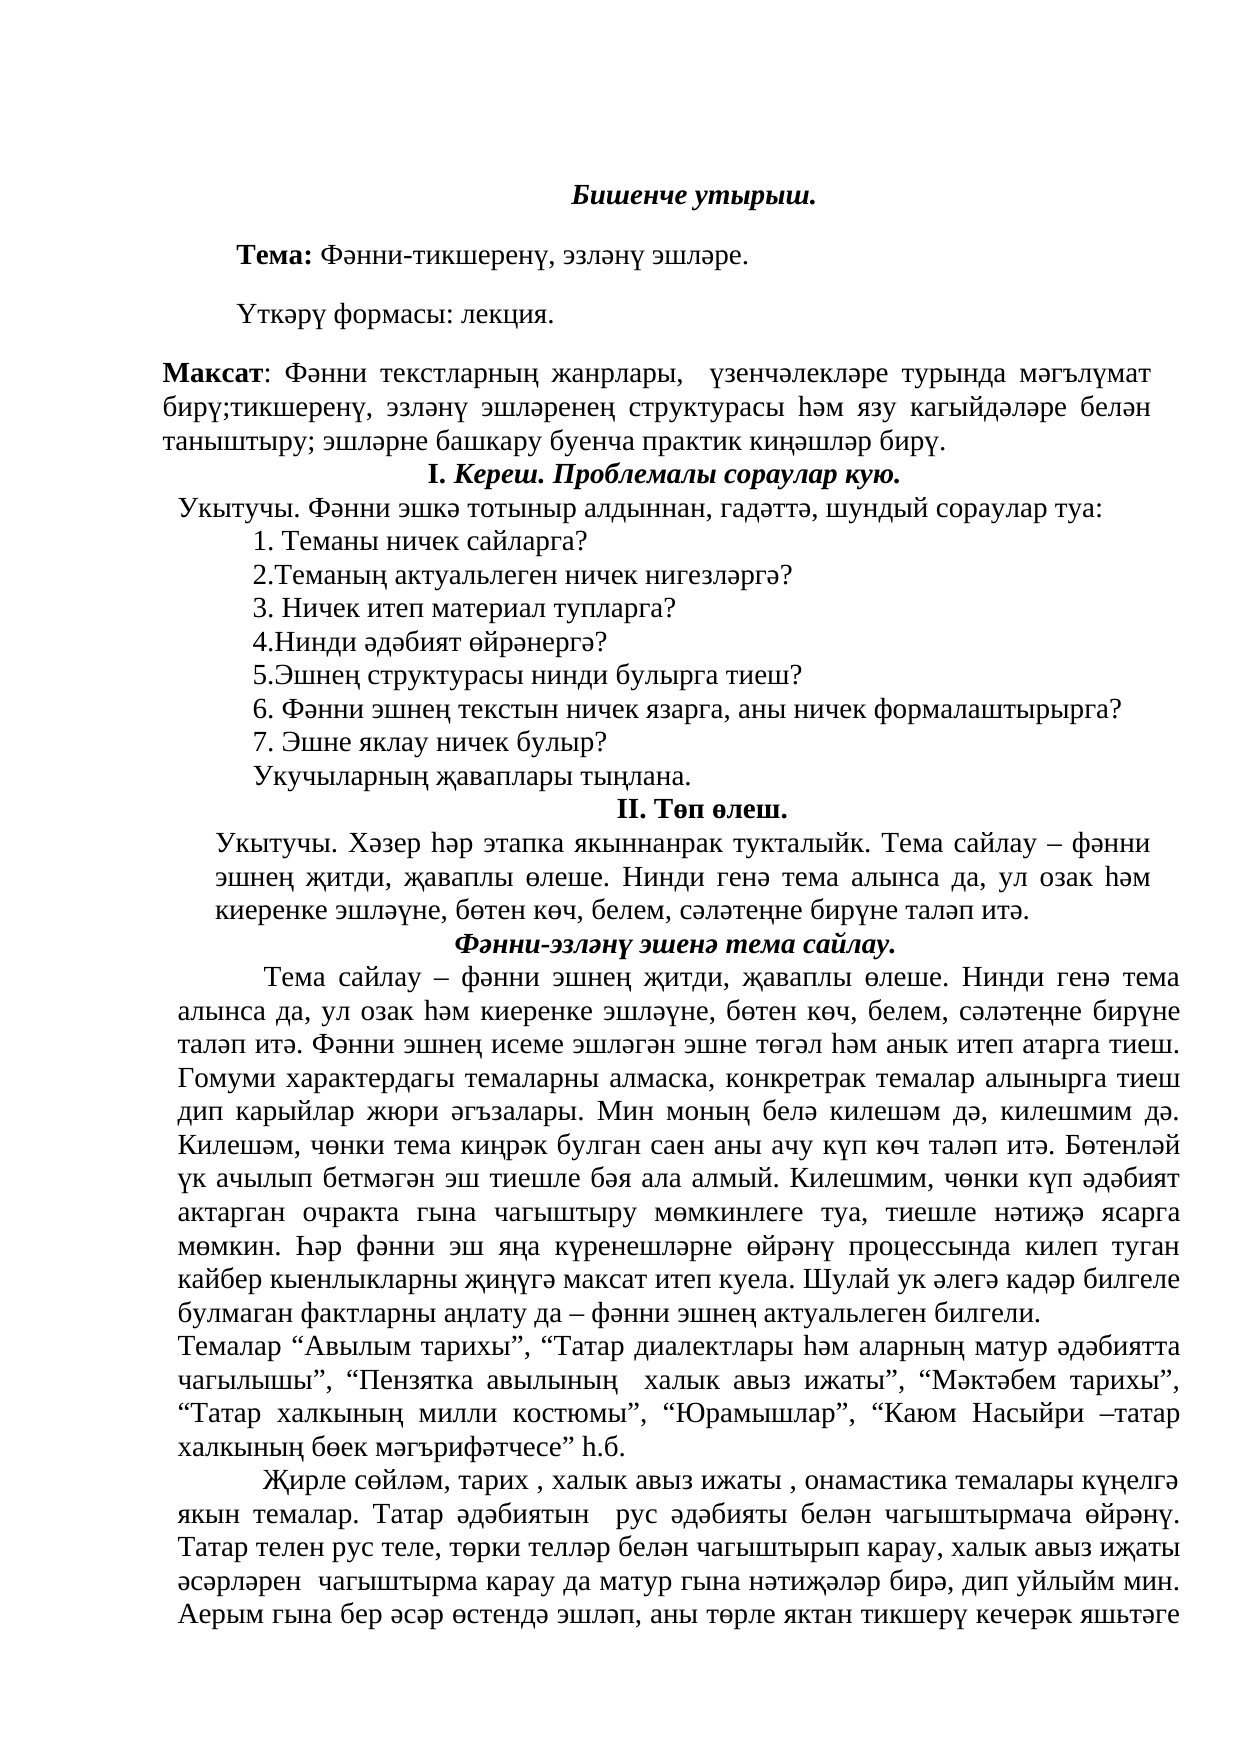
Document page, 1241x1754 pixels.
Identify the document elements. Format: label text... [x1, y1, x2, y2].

text 2.Теманың актуальлеген ничек нигезләргә? [252, 557, 1152, 590]
text Фәнни-эзләнү эшенә тема сайлау. [59, 926, 1181, 959]
text Тема сайлау – фәнни эшнең җитди, җаваплы өлеше. Нинди генә тема алынса да, ул озак һәм киеренке эшләүне, бөтен көч, белем, сәләтеңне бирүне таләп итә. Фәнни эшнең исеме эшләгән эшне төгәл һәм анык итеп атарга тиеш. Гомуми характердагы темаларны алмаска, конкретрак темалар алынырга тиеш дип карыйлар жюри әгъзалары. Мин моның белә килешәм дә, килешмим дә. Килешәм, чөнки тема киңрәк булган саен аны ачу күп көч таләп итә. Бөтенләй үк ачылып бетмәгән эш тиешле бәя ала алмый. Килешмим, чөнки күп әдәбият актарган очракта гына чагыштыру мөмкинлеге туа, тиешле нәтиҗә ясарга мөмкин. Һәр фәнни эш яңа күренешләрне өйрәнү процессында килеп туган кайбер кыенлыкларны җиңүгә максат итеп куела. Шулай ук әлегә кадәр билгеле булмаган фактларны аңлату да – фәнни эшнең актуальлеген билгели. [177, 959, 1181, 1328]
text Укучыларның җаваплары тыңлана. [252, 758, 1152, 792]
text 4.Нинди әдәбият өйрәнергә? [252, 624, 1152, 657]
text Бишенче утырыш. [177, 177, 1152, 211]
text 6. Фәнни эшнең текстын ничек язарга, аны ничек формалаштырырга? [252, 691, 1152, 724]
text Укытучы. Фәнни эшкә тотыныр алдыннан, гадәттә, шундый сораулар туа: [177, 490, 1152, 523]
text Укытучы. Хәзер hәр этапка якыннанрак тукталыйк. Тема сайлау – фәнни эшнең җитди, җаваплы өлеше. Нинди генә тема алынса да, ул озак hәм киеренке эшләүне, бөтен көч, белем, сәләтеңне бирүне таләп итә. [215, 825, 1152, 926]
text 3. Ничек итеп материал тупларга? [252, 590, 1152, 624]
text Максат: Фәнни текстларның жанрлары, үзенчәлекләре турында мәгълүмат бирү;тикшеренү, эзләнү эшләренең структурасы һәм язу кагыйдәләре белән таныштыру; эшләрне башкару буенча практик киңәшләр бирү. [162, 356, 1152, 456]
text Темалар “Авылым тарихы”, “Татар диалектлары һәм аларның матур әдәбиятта чагылышы”, “Пензятка авылының халык авыз ижаты”, “Мәктәбем тарихы”, “Татар халкының милли костюмы”, “Юрамышлар”, “Каюм Насыйри –татар халкының бөек мәгърифәтчесе” һ.б. [177, 1328, 1181, 1462]
text 7. Эшне яклау ничек булыр? [252, 724, 1152, 758]
text I. Кереш. Проблемалы сораулар кую. [177, 456, 1152, 490]
text 1. Теманы ничек сайларга? [252, 523, 1152, 557]
text Үткәрү формасы: лекция. [177, 296, 1152, 330]
text Тема: Фәнни-тикшеренү, эзләнү эшләре. [177, 237, 1152, 270]
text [177, 1462, 1181, 1630]
text 5.Эшнең структурасы нинди булырга тиеш? [252, 657, 1152, 691]
text II. Төп өлеш. [252, 792, 1152, 825]
